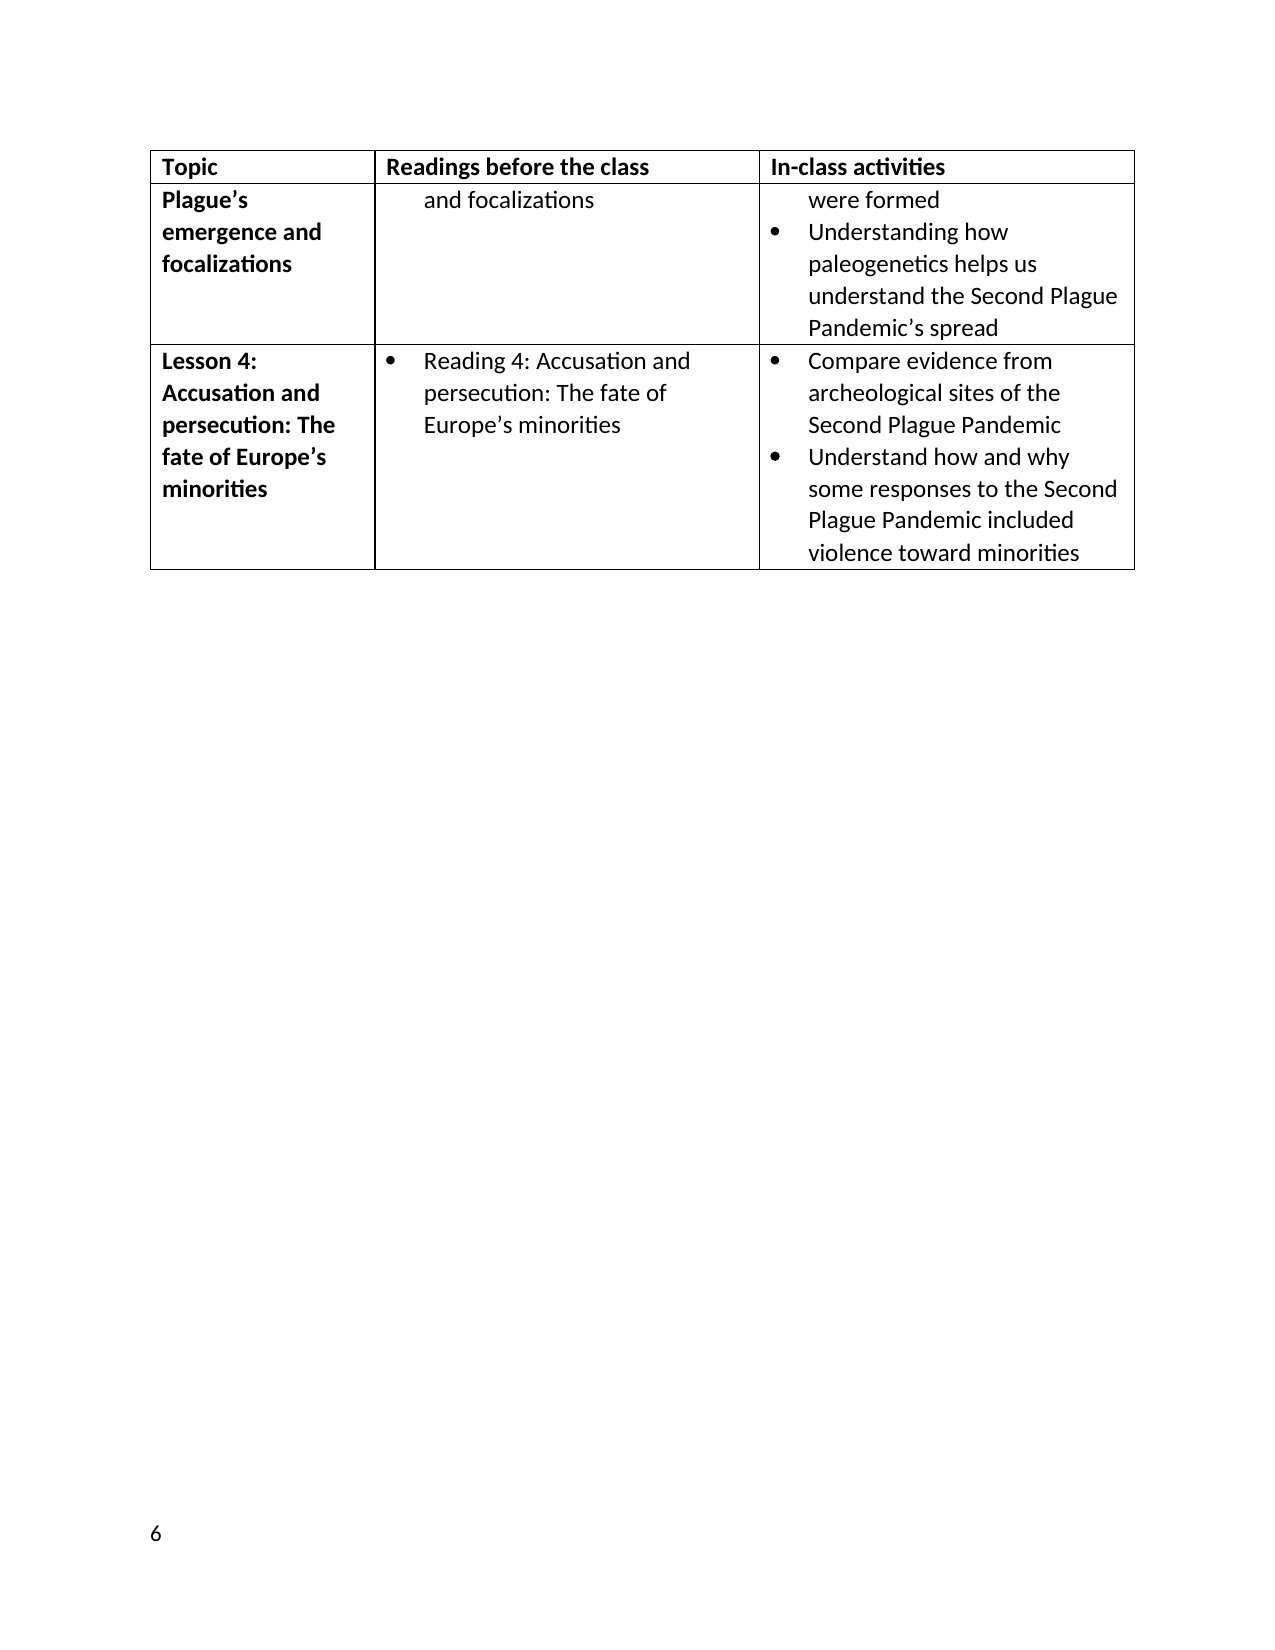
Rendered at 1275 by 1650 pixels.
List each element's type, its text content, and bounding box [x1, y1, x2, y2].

table_header Topic [151, 151, 374, 183]
table_cell Compare evidence from archeological sites of the Second Plague Pandemic Understand how and why some responses to the Second Plague Pandemic included violence toward minorities [760, 345, 1134, 568]
table_header Readings before the class [376, 151, 759, 183]
table_cell Reading 4: Accusation and persecution: The fate of Europe’s minorities [376, 345, 759, 568]
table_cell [376, 184, 759, 344]
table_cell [151, 184, 374, 344]
table_cell Lesson 4: Accusation and persecution: The fate of Europe’s minorities [151, 345, 374, 568]
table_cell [760, 184, 1134, 344]
table_header In-class activities [760, 151, 1134, 183]
